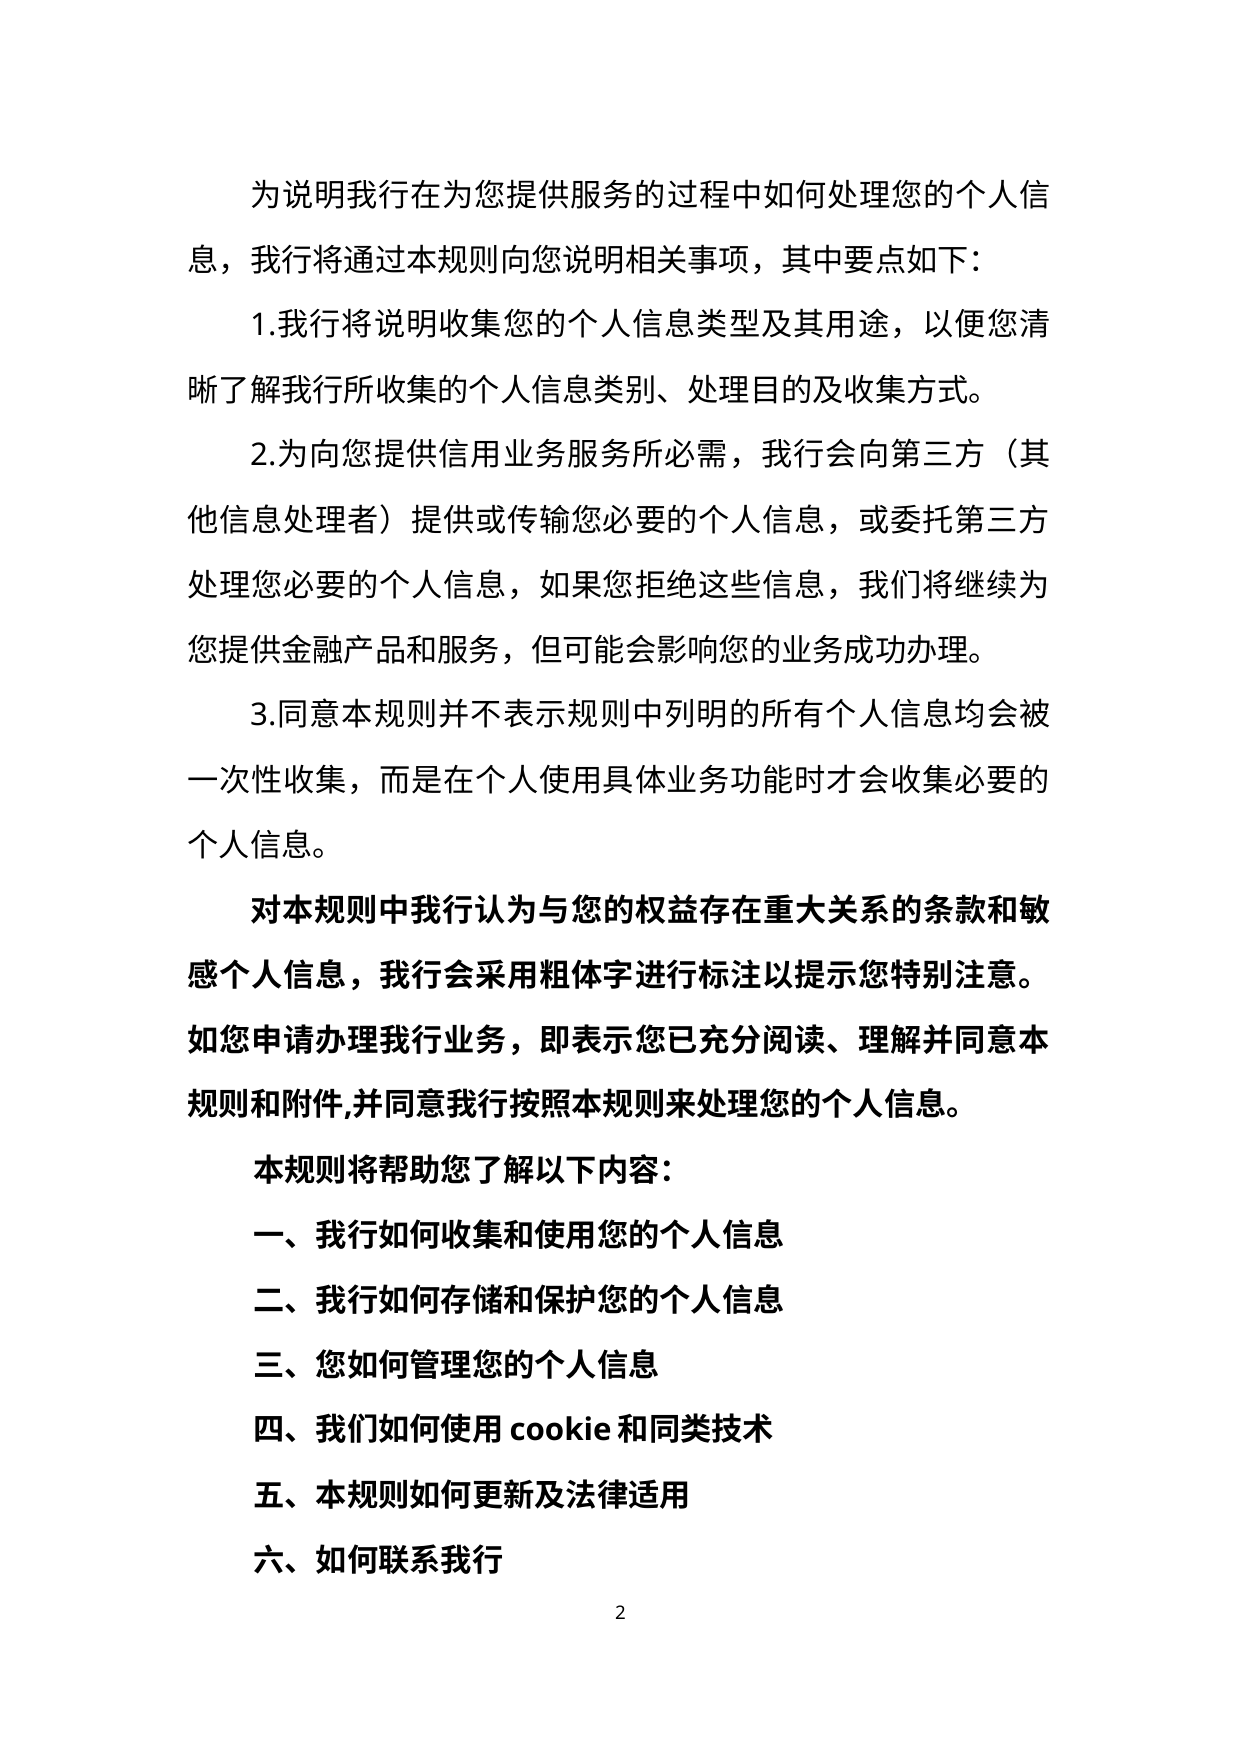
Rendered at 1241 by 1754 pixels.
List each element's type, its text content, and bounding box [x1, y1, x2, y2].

text 本规则将帮助您了解以下内容： [253, 1135, 1053, 1200]
text 四、我们如何使用cookie和同类技术 [253, 1395, 1053, 1460]
text 1.我行将说明收集您的个人信息类型及其用途，以便您清晰了解我行所收集的个人信息类别、处理目的及收集方式。 [187, 290, 1053, 420]
text 3.同意本规则并不表示规则中列明的所有个人信息均会被一次性收集，而是在个人使用具体业务功能时才会收集必要的个人信息。 [187, 680, 1053, 875]
text 三、您如何管理您的个人信息 [253, 1330, 1053, 1395]
text 2.为向您提供信用业务服务所必需，我行会向第三方（其他信息处理者）提供或传输您必要的个人信息，或委托第三方处理您必要的个人信息，如果您拒绝这些信息，我们将继续为您提供金融产品和服务，但可能会影响您的业务成功办理。 [187, 420, 1053, 680]
text 二、我行如何存储和保护您的个人信息 [253, 1265, 1053, 1330]
text 六、如何联系我行 [253, 1525, 1053, 1590]
text 对本规则中我行认为与您的权益存在重大关系的条款和敏感个人信息，我行会采用粗体字进行标注以提示您特别注意。如您申请办理我行业务，即表示您已充分阅读、理解并同意本规则和附件,并同意我行按照本规则来处理您的个人信息。 [187, 875, 1053, 1135]
text 五、本规则如何更新及法律适用 [253, 1460, 1053, 1525]
text 为说明我行在为您提供服务的过程中如何处理您的个人信息，我行将通过本规则向您说明相关事项，其中要点如下： [187, 160, 1053, 290]
text 一、我行如何收集和使用您的个人信息 [253, 1200, 1053, 1265]
